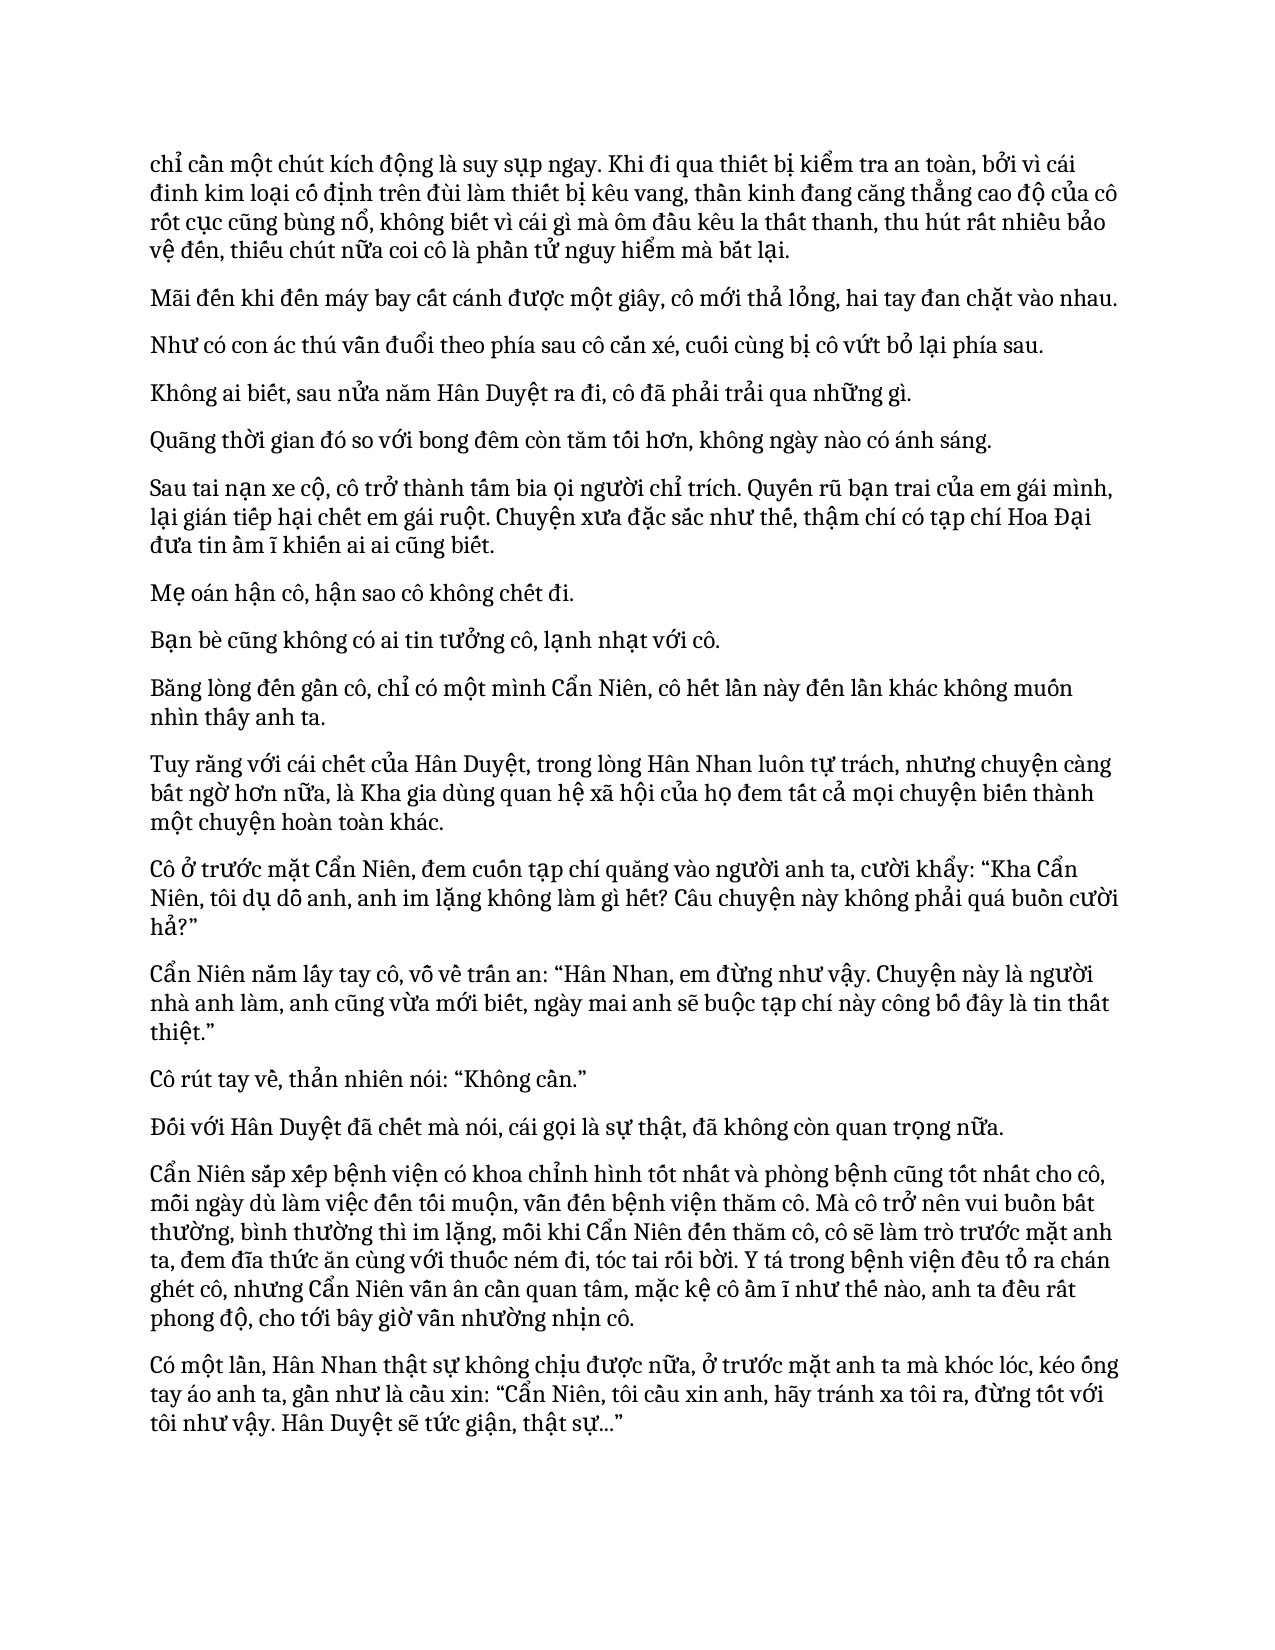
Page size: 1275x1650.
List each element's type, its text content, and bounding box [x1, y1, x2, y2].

text Không ai biết, sau nửa năm Hân Duyệt ra đi, cô đã phải trải qua những gì. [150, 379, 1125, 407]
text Quãng thời gian đó so với bong đêm còn tăm tối hơn, không ngày nào có ánh sáng. [150, 426, 1125, 455]
text Cẩn Niên sắp xếp bệnh viện có khoa chỉnh hình tốt nhất và phòng bệnh cũng tốt nhất cho cô, mỗi ngày dù làm việc đến tối muộn, vẫn đến bệnh viện thăm cô. Mà cô trở nên vui buồn bất thường, bình thường thì im lặng, mỗi khi Cẩn Niên đến thăm cô, cô sẽ làm trò trước mặt anh ta, đem đĩa thức ăn cùng với thuốc ném đi, tóc tai rối bời. Y tá trong bệnh viện đều tỏ ra chán ghét cô, nhưng Cẩn Niên vẫn ân cần quan tâm, mặc kệ cô ầm ĩ như thế nào, anh ta đều rất phong độ, cho tới bây giờ vẫn nhường nhịn cô. [150, 1160, 1125, 1332]
text Sau tai nạn xe cộ, cô trở thành tấm bia ọi người chỉ trích. Quyến rũ bạn trai của em gái mình, lại gián tiếp hại chết em gái ruột. Chuyện xưa đặc sắc như thế, thậm chí có tạp chí Hoa Đại đưa tin ầm ĩ khiến ai ai cũng biết. [150, 474, 1125, 560]
text Có một lần, Hân Nhan thật sự không chịu được nữa, ở trước mặt anh ta mà khóc lóc, kéo ống tay áo anh ta, gần như là cầu xin: “Cẩn Niên, tôi cầu xin anh, hãy tránh xa tôi ra, đừng tốt với tôi như vậy. Hân Duyệt sẽ tức giận, thật sự...” [150, 1351, 1125, 1437]
text Như có con ác thú vẫn đuổi theo phía sau cô cắn xé, cuối cùng bị cô vứt bỏ lại phía sau. [150, 331, 1125, 360]
text Bằng lòng đến gần cô, chỉ có một mình Cẩn Niên, cô hết lần này đến lần khác không muốn nhìn thấy anh ta. [150, 674, 1125, 731]
text Cô ở trước mặt Cẩn Niên, đem cuốn tạp chí quăng vào người anh ta, cười khẩy: “Kha Cẩn Niên, tôi dụ dỗ anh, anh im lặng không làm gì hết? Câu chuyện này không phải quá buồn cười hả?” [150, 855, 1125, 941]
text Đối với Hân Duyệt đã chết mà nói, cái gọi là sự thật, đã không còn quan trọng nữa. [150, 1112, 1125, 1141]
text Bạn bè cũng không có ai tin tưởng cô, lạnh nhạt với cô. [150, 626, 1125, 655]
text Mãi đến khi đến máy bay cất cánh được một giây, cô mới thả lỏng, hai tay đan chặt vào nhau. [150, 284, 1125, 312]
text Cẩn Niên nắm lấy tay cô, vỗ về trấn an: “Hân Nhan, em đừng như vậy. Chuyện này là người nhà anh làm, anh cũng vừa mới biết, ngày mai anh sẽ buộc tạp chí này công bố đây là tin thất thiệt.” [150, 960, 1125, 1046]
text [150, 150, 1125, 265]
text Cô rút tay về, thản nhiên nói: “Không cần.” [150, 1065, 1125, 1094]
text Mẹ oán hận cô, hận sao cô không chết đi. [150, 579, 1125, 607]
text Tuy rằng với cái chết của Hân Duyệt, trong lòng Hân Nhan luôn tự trách, nhưng chuyện càng bất ngờ hơn nữa, là Kha gia dùng quan hệ xã hội của họ đem tất cả mọi chuyện biến thành một chuyện hoàn toàn khác. [150, 750, 1125, 836]
